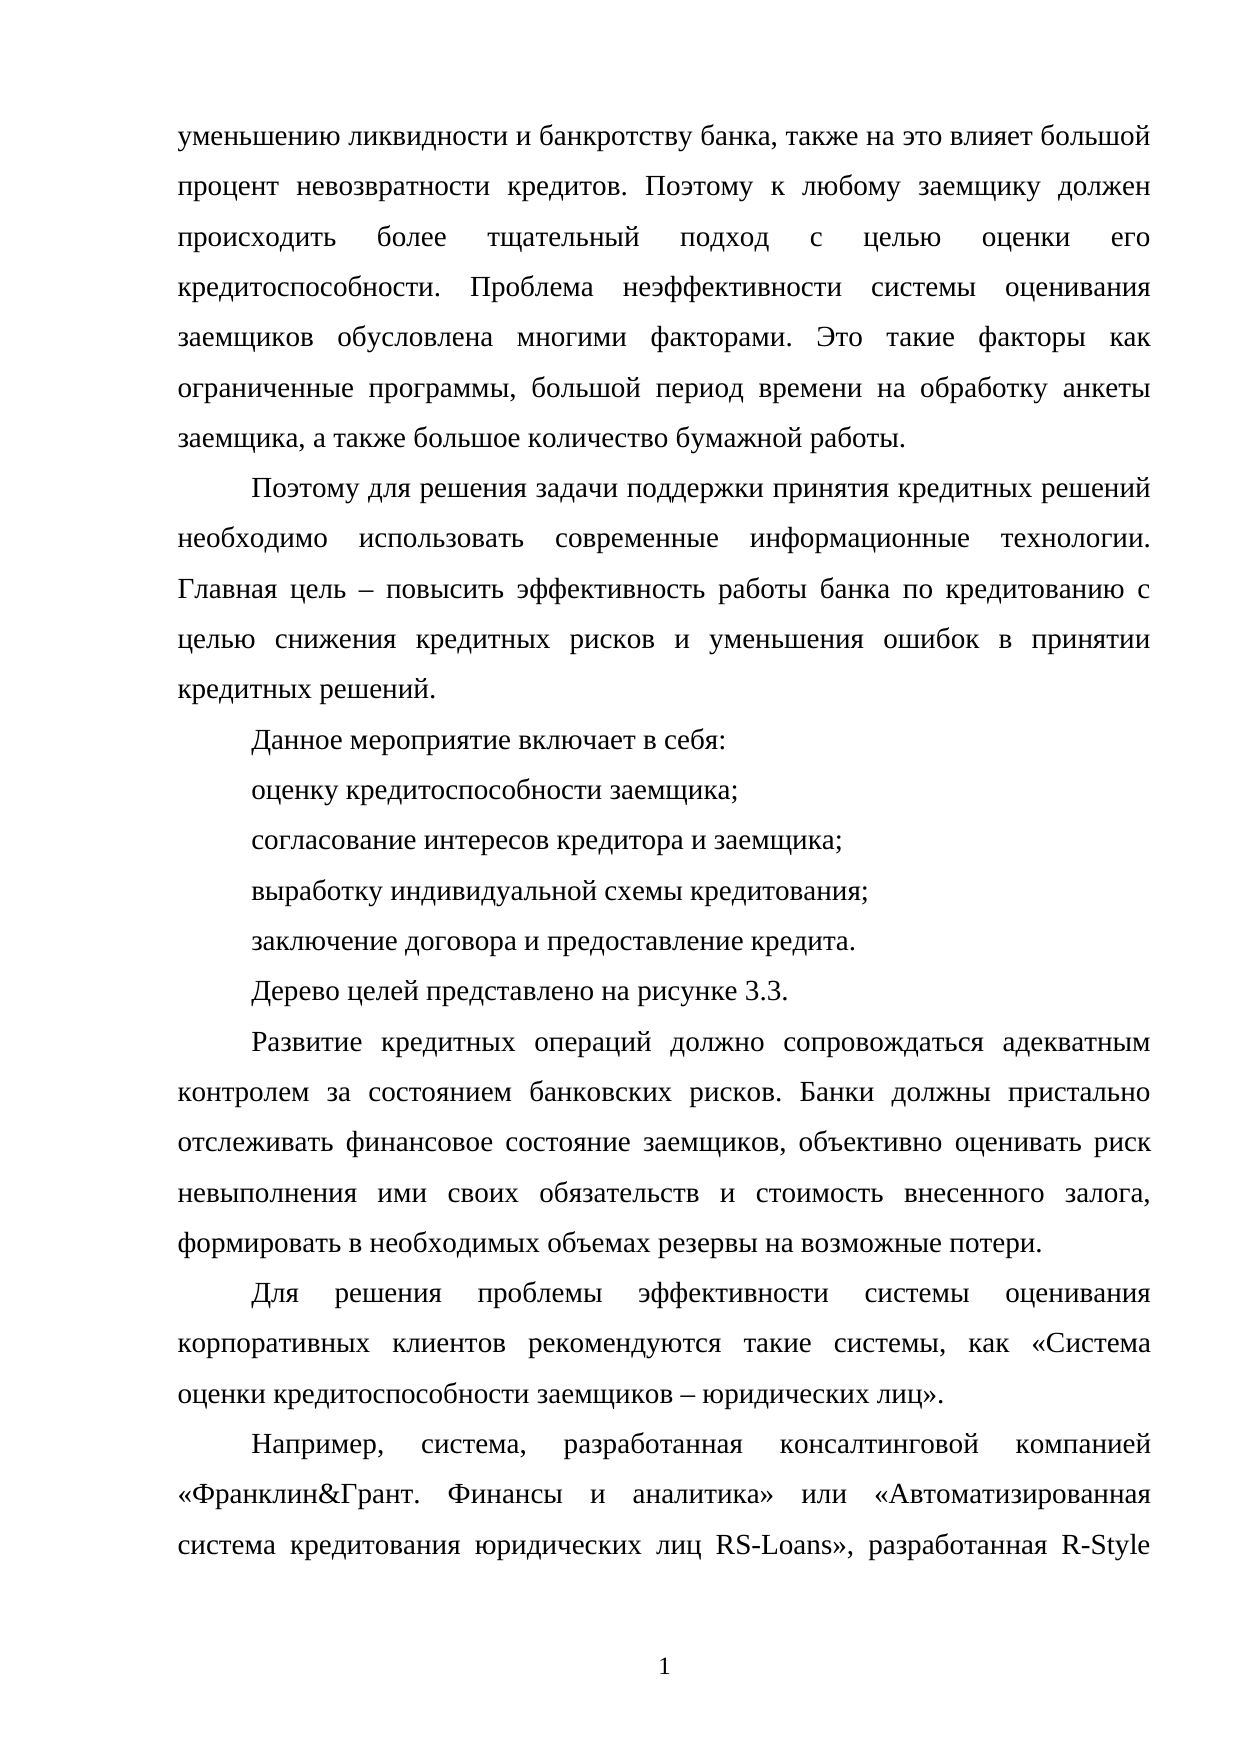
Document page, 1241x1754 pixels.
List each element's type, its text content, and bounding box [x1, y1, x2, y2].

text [177, 118, 1152, 453]
text согласование интересов кредитора и заемщика; [177, 822, 1152, 856]
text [177, 1426, 1152, 1560]
text Для решения проблемы эффективности системы оценивания корпоративных клиентов рекомендуются такие системы, как «Система оценки кредитоспособности заемщиков – юридических лиц». [177, 1275, 1152, 1409]
text заключение договора и предоставление кредита. [177, 923, 1152, 957]
text выработку индивидуальной схемы кредитования; [177, 873, 1152, 906]
text оценку кредитоспособности заемщика; [177, 772, 1152, 806]
text Дерево целей представлено на рисунке 3.3. [177, 973, 1152, 1007]
text Поэтому для решения задачи поддержки принятия кредитных решений необходимо использовать современные информационные технологии. Главная цель – повысить эффективность работы банка по кредитованию с целью снижения кредитных рисков и уменьшения ошибок в принятии кредитных решений. [177, 470, 1152, 705]
text Данное мероприятие включает в себя: [177, 722, 1152, 755]
text Развитие кредитных операций должно сопровождаться адекватным контролем за состоянием банковских рисков. Банки должны пристально отслеживать финансовое состояние заемщиков, объективно оценивать риск невыполнения ими своих обязательств и стоимость внесенного залога, формировать в необходимых объемах резервы на возможные потери. [177, 1024, 1152, 1258]
